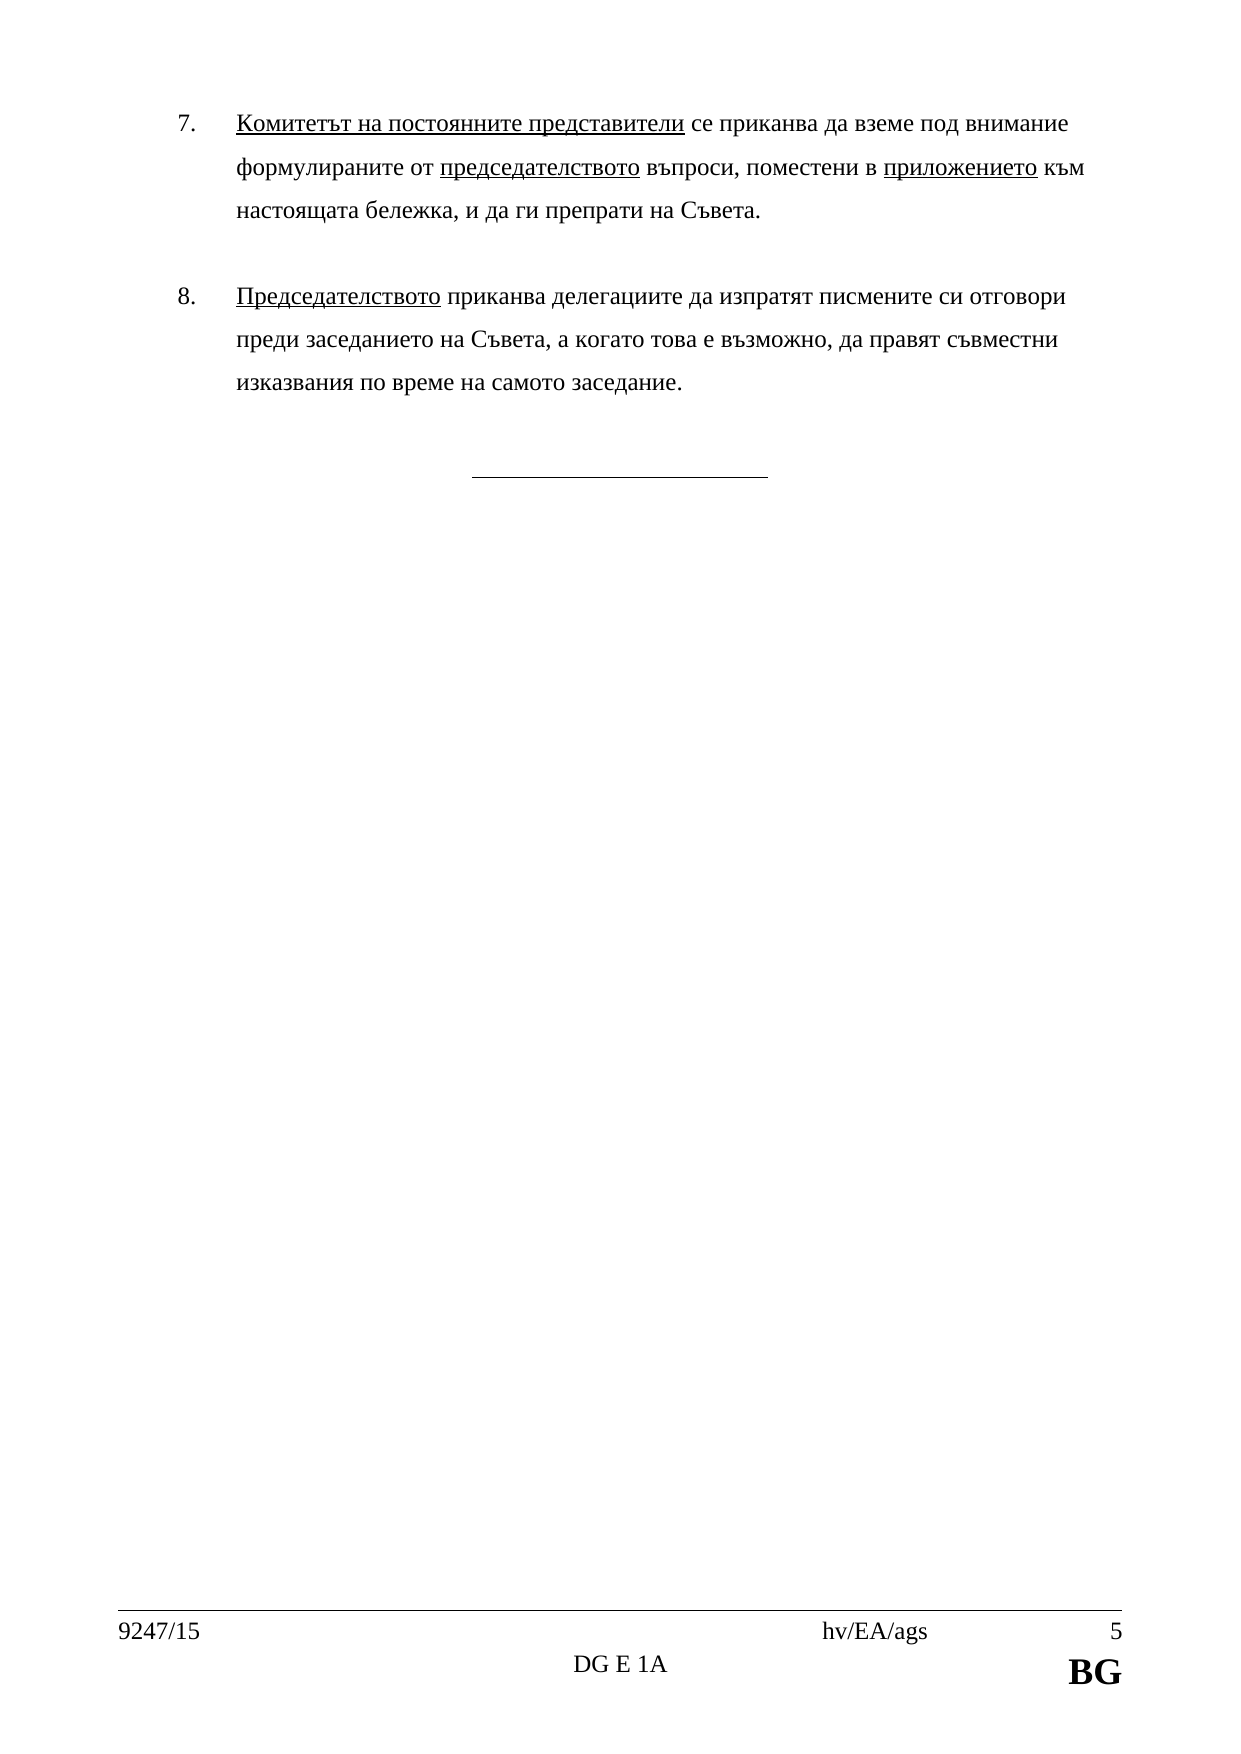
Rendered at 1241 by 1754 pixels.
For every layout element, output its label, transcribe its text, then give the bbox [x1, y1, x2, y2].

text 8. Председателството приканва делегациите да изпратят писмените си отговори преди заседанието на Съвета, а когато това е възможно, да правят съвместни изказвания по време на самото заседание. [177, 281, 1122, 396]
text 7. Комитетът на постоянните представители се приканва да вземе под внимание формулираните от председателството въпроси, поместени в приложението към настоящата бележка, и да ги препрати на Съвета. [177, 108, 1122, 223]
